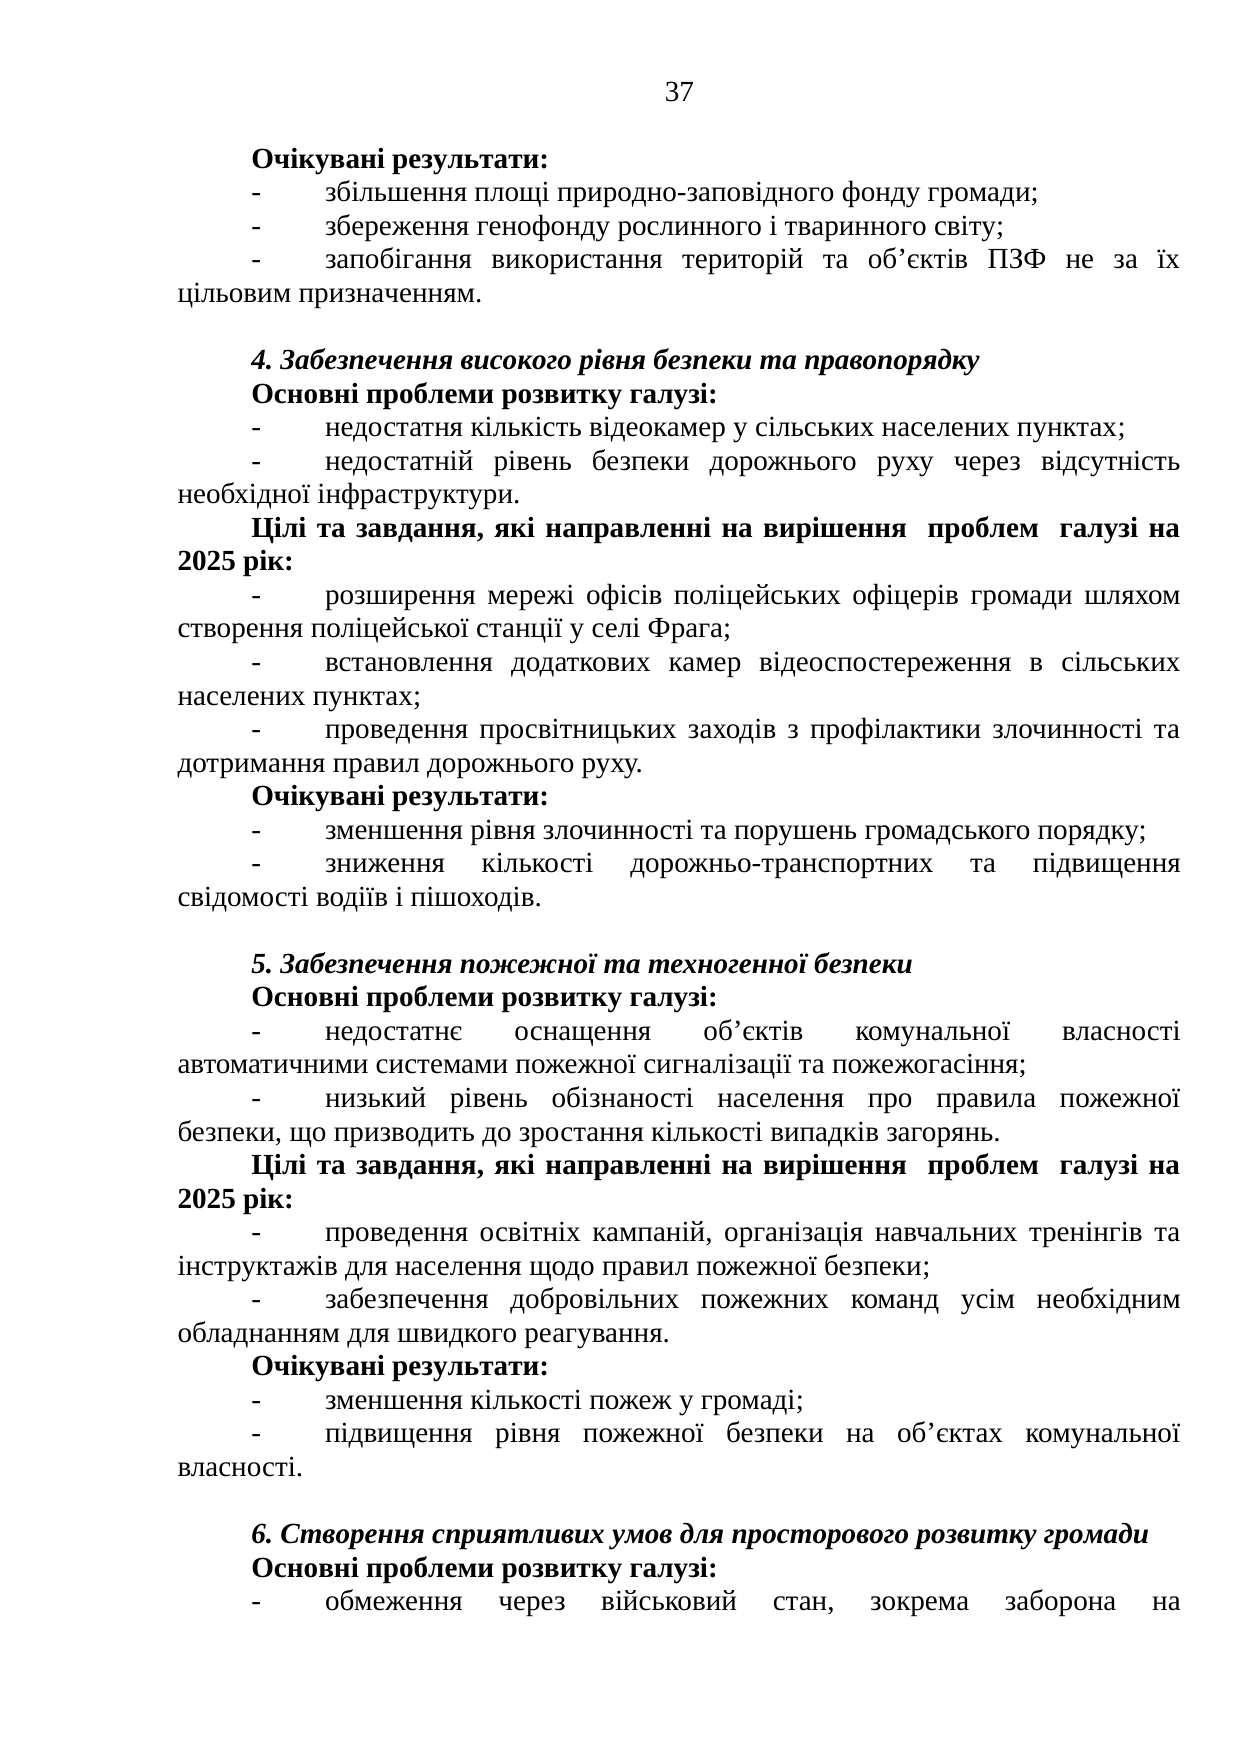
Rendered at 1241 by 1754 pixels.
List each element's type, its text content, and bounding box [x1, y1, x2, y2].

text 6. Створення сприятливих умов для просторового розвитку громади [177, 1516, 1181, 1550]
list збільшення площі природно-заповідного фонду громади; [177, 174, 1181, 208]
list підвищення рівня пожежної безпеки на об’єктах комунальної власності. [177, 1416, 1181, 1483]
text 5. Забезпечення пожежної та техногенної безпеки [177, 946, 1181, 979]
list збереження генофонду рослинного і тваринного світу; [177, 208, 1181, 242]
text Основні проблеми розвитку галузі: [177, 376, 1181, 409]
list розширення мережі офісів поліцейських офіцерів громади шляхом створення поліцейської станції у селі Фрага; [177, 577, 1181, 644]
list запобігання використання територій та об’єктів ПЗФ не за їх цільовим призначенням. [177, 242, 1181, 309]
list зменшення рівня злочинності та порушень громадського порядку; [177, 812, 1181, 845]
text Очікувані результати: [177, 778, 1181, 812]
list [177, 1583, 1181, 1617]
list встановлення додаткових камер відеоспостереження в сільських населених пунктах; [177, 644, 1181, 711]
list проведення просвітницьких заходів з профілактики злочинності та дотримання правил дорожнього руху. [177, 711, 1181, 778]
text Очікувані результати: [177, 1348, 1181, 1382]
list недостатній рівень безпеки дорожнього руху через відсутність необхідної інфраструктури. [177, 443, 1181, 510]
text Цілі та завдання, які направленні на вирішення проблем галузі на 2025 рік: [177, 1147, 1181, 1214]
text 4. Забезпечення високого рівня безпеки та правопорядку [177, 342, 1181, 376]
text Основні проблеми розвитку галузі: [177, 1550, 1181, 1583]
list недостатня кількість відеокамер у сільських населених пунктах; [177, 409, 1181, 443]
list недостатнє оснащення об’єктів комунальної власності автоматичними системами пожежної сигналізації та пожежогасіння; [177, 1013, 1181, 1080]
list низький рівень обізнаності населення про правила пожежної безпеки, що призводить до зростання кількості випадків загорянь. [177, 1080, 1181, 1147]
list проведення освітніх кампаній, організація навчальних тренінгів та інструктажів для населення щодо правил пожежної безпеки; [177, 1214, 1181, 1281]
text Цілі та завдання, які направленні на вирішення проблем галузі на 2025 рік: [177, 510, 1181, 577]
list зниження кількості дорожньо-транспортних та підвищення свідомості водіїв і пішоходів. [177, 845, 1181, 912]
text Очікувані результати: [177, 141, 1181, 174]
list забезпечення добровільних пожежних команд усім необхідним обладнанням для швидкого реагування. [177, 1281, 1181, 1348]
list зменшення кількості пожеж у громаді; [177, 1382, 1181, 1416]
text Основні проблеми розвитку галузі: [177, 979, 1181, 1013]
